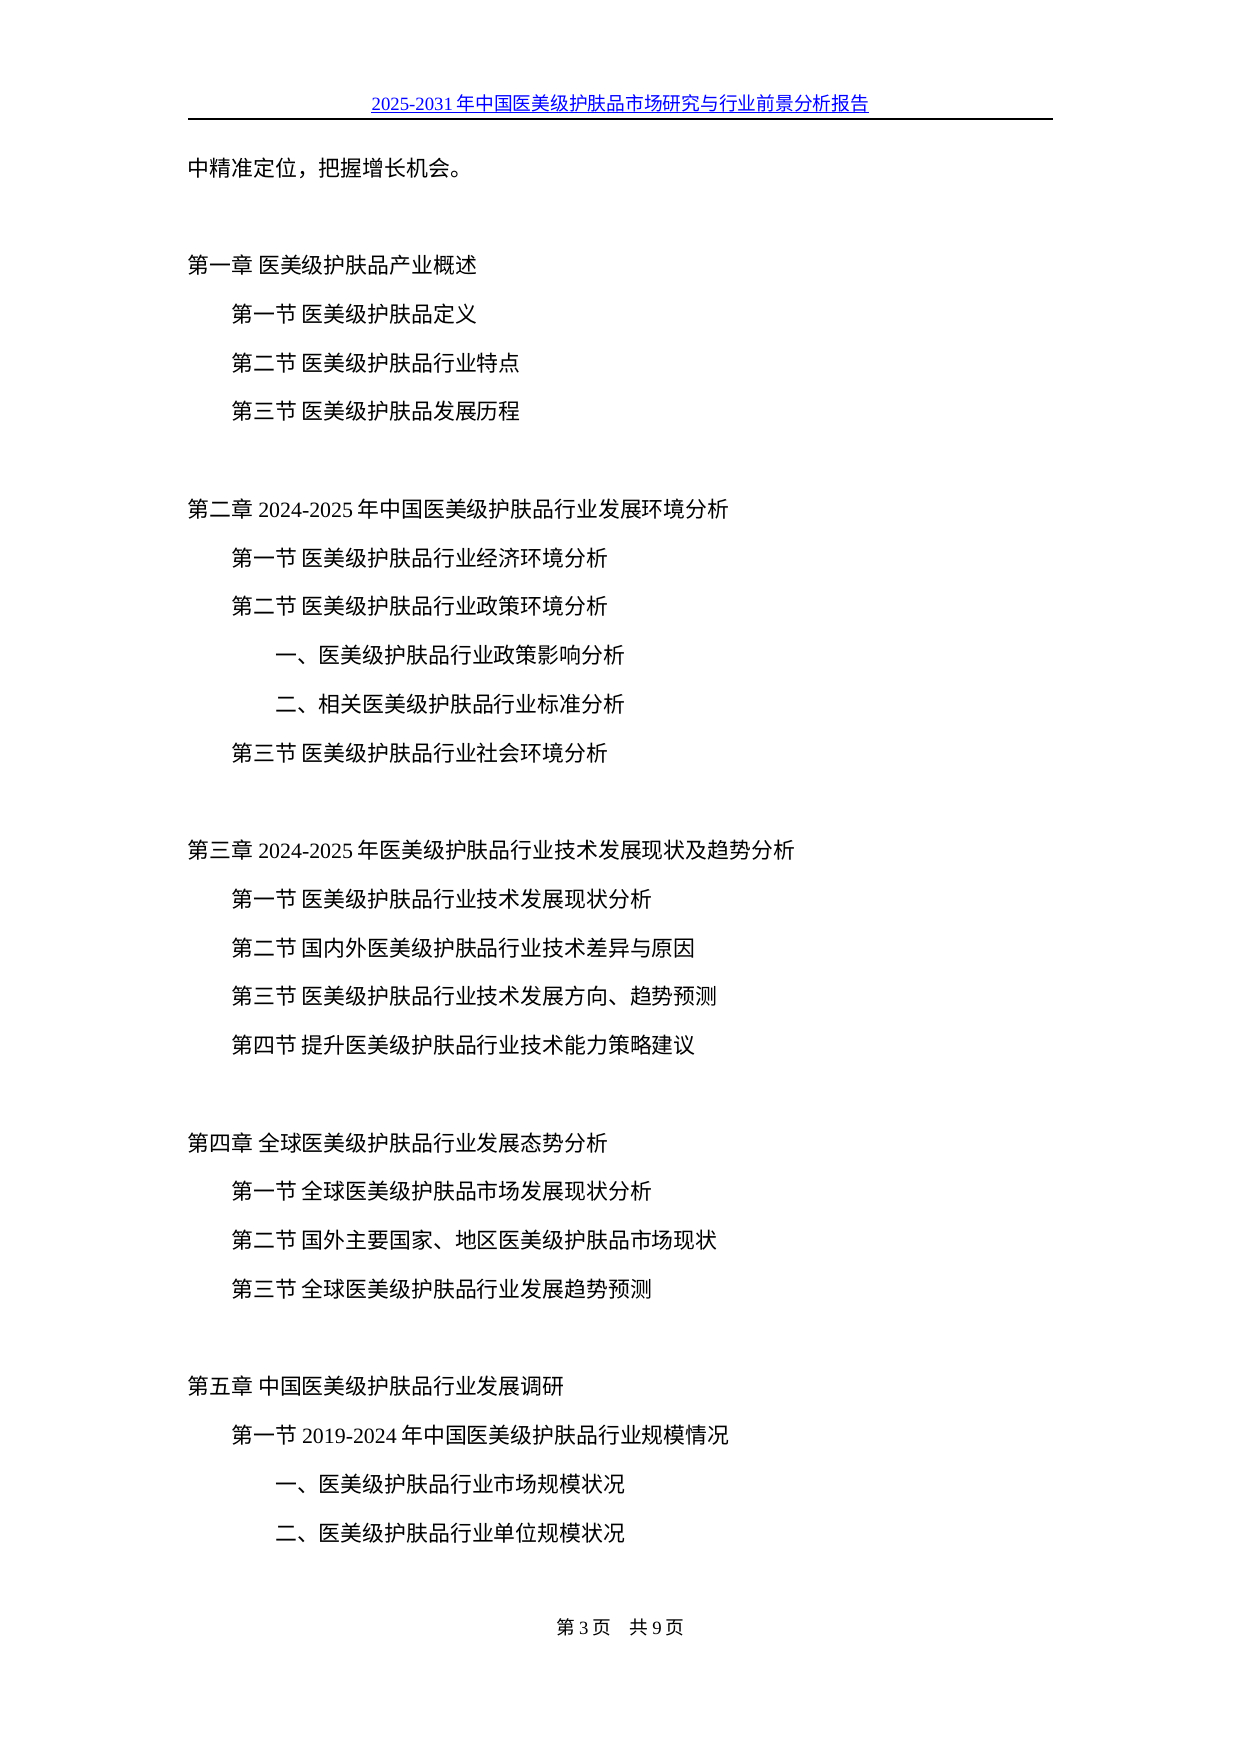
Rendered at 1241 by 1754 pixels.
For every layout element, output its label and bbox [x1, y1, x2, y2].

text [187, 150, 1053, 1548]
